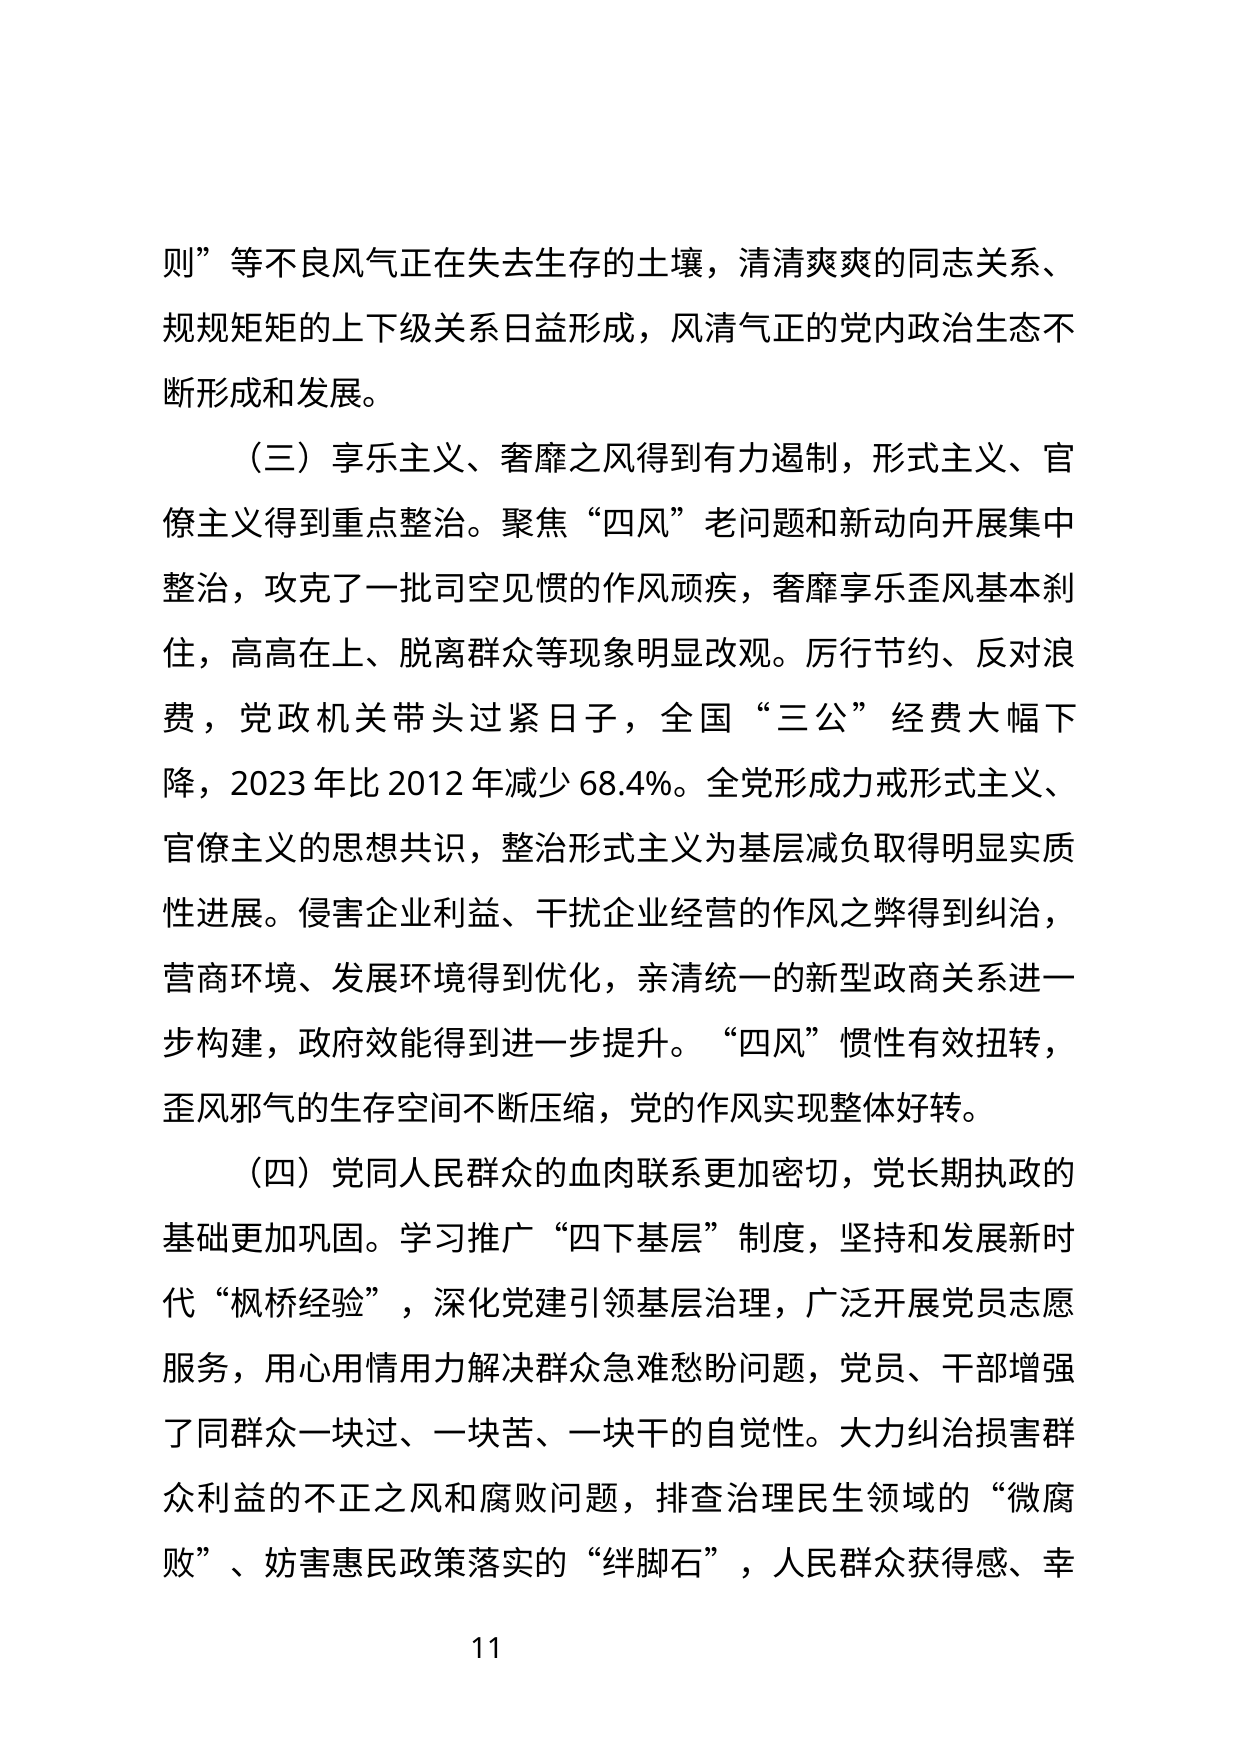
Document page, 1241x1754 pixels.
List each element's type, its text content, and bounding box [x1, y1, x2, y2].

text （三）享乐主义、奢靡之风得到有力遏制，形式主义、官僚主义得到重点整治。聚焦“四风”老问题和新动向开展集中整治，攻克了一批司空见惯的作风顽疾，奢靡享乐歪风基本刹住，高高在上、脱离群众等现象明显改观。厉行节约、反对浪费，党政机关带头过紧日子，全国“三公”经费大幅下降，2023年比2012年减少68.4%。全党形成力戒形式主义、官僚主义的思想共识，整治形式主义为基层减负取得明显实质性进展。侵害企业利益、干扰企业经营的作风之弊得到纠治，营商环境、发展环境得到优化，亲清统一的新型政商关系进一步构建，政府效能得到进一步提升。“四风”惯性有效扭转，歪风邪气的生存空间不断压缩，党的作风实现整体好转。 [162, 424, 1078, 1139]
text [162, 1139, 1078, 1594]
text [162, 229, 1078, 424]
